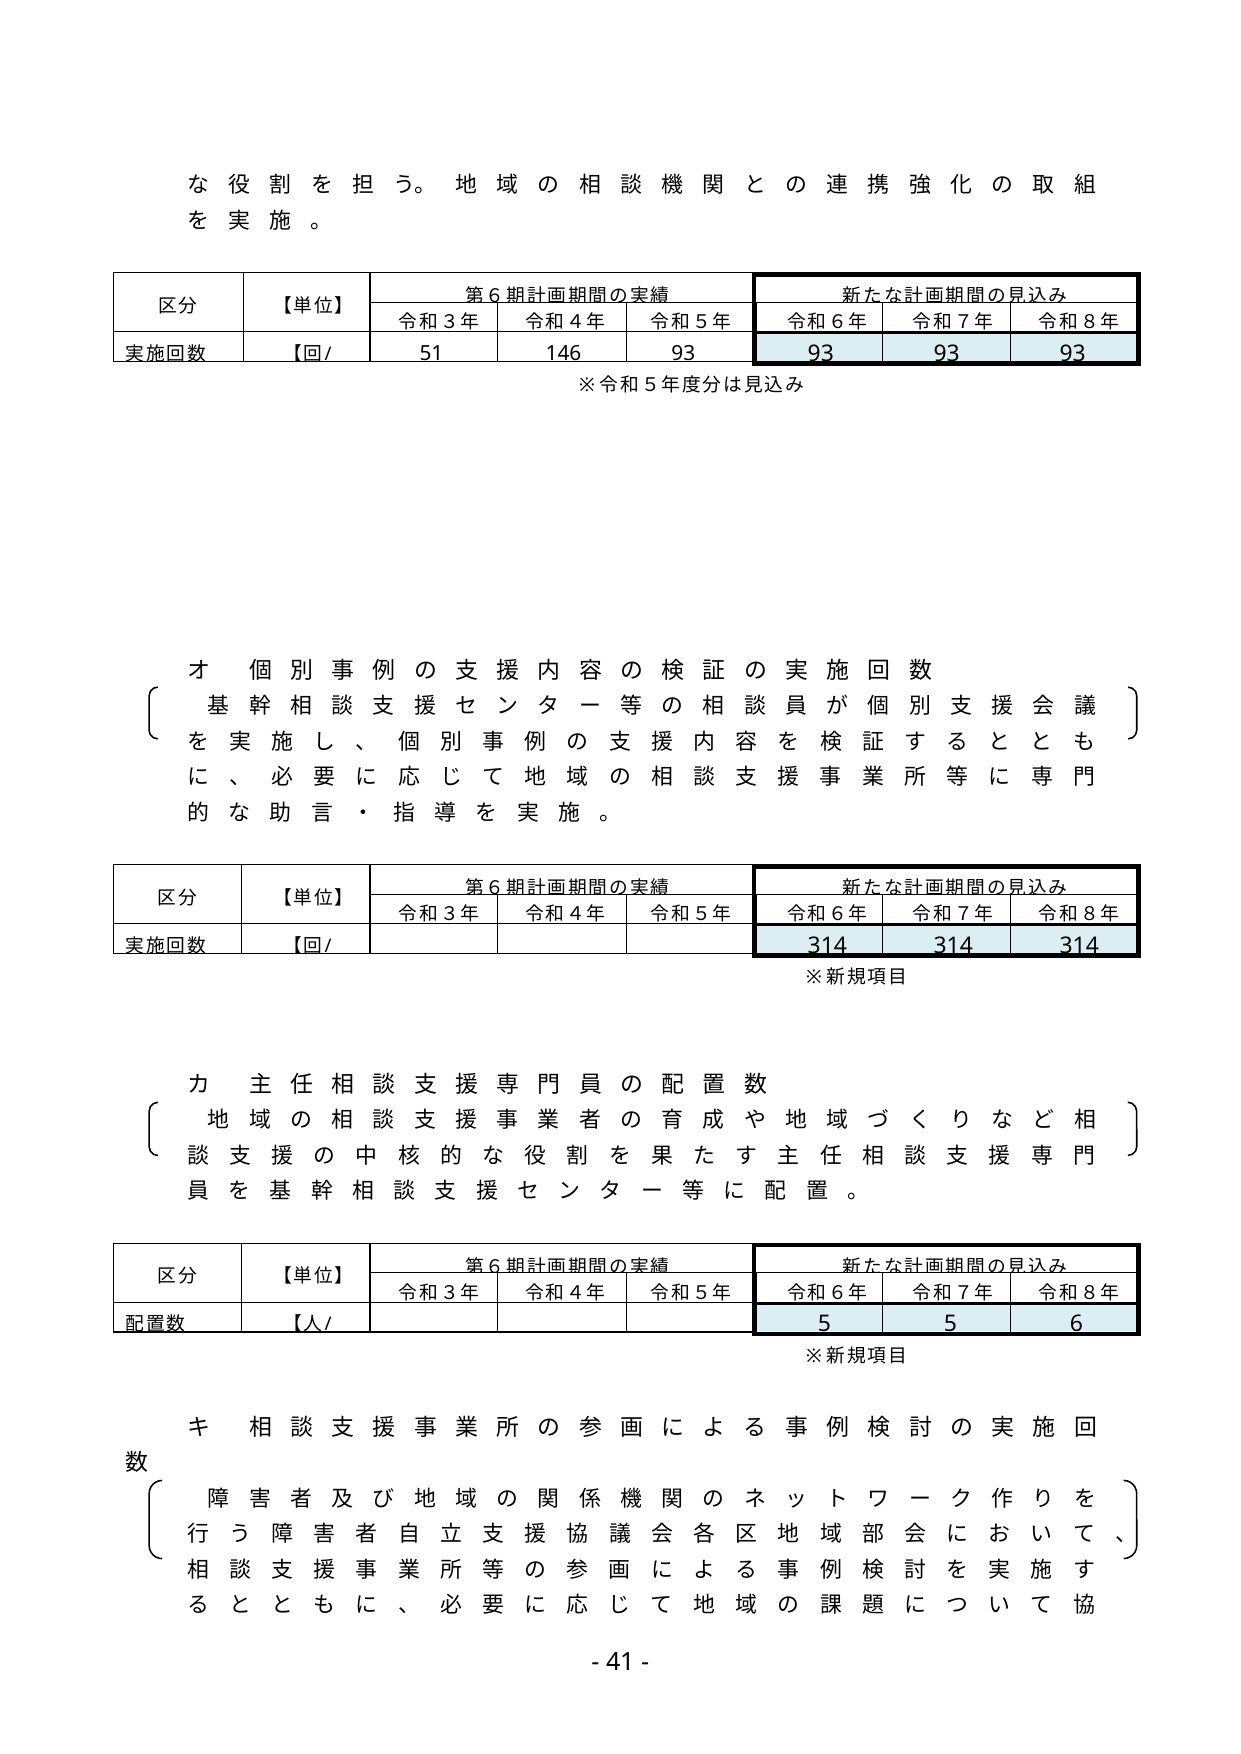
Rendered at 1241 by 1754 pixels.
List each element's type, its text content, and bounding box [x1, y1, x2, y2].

table_header 【単位】 [244, 273, 369, 331]
table_cell 【回/年】 [244, 332, 369, 361]
table_cell 5 [883, 1305, 1010, 1331]
table_header 新たな計画期間の見込み [756, 277, 1136, 302]
table_cell 配置数 [114, 1303, 241, 1331]
table_cell 令和８年度 [1011, 895, 1136, 923]
table_header 第６期計画期間の実績 [371, 1244, 752, 1272]
table_cell 令和５年度 [627, 303, 752, 331]
table_cell 【回/年】 [242, 924, 369, 953]
text カ 主任相談支援専門員の配置数 [125, 1064, 1115, 1100]
table_cell [371, 924, 497, 953]
table_cell 令和５年度 [627, 895, 752, 923]
table_cell 93 [627, 332, 752, 361]
table_cell 314 [883, 926, 1010, 953]
table_cell [498, 1303, 626, 1331]
table_cell 146 [498, 332, 626, 361]
table_cell 令和６年度 [757, 1273, 882, 1302]
table_cell 令和３年度 [371, 1273, 497, 1302]
table_cell 令和７年度 [883, 303, 1010, 331]
text 基幹相談支援センター等の相談員が個別支援会議を実施し、個別事例の支援内容を検証するとともに、必要に応じて地域の相談支援事業所等に専門的な助言・指導を実施。 [177, 686, 1115, 828]
table_header 区分 [114, 273, 243, 331]
text 地域の相談支援事業者の育成や地域づくりなど相談支援の中核的な役割を果たす主任相談支援専門員を基幹相談支援センター等に配置。 [177, 1100, 1115, 1207]
table_cell [627, 924, 752, 953]
table_header 区分 [114, 1244, 241, 1302]
table_cell 314 [1011, 926, 1136, 953]
table_cell 実施回数 [114, 332, 243, 361]
table_cell 【人/年】 [242, 1303, 369, 1331]
table_cell 6 [1011, 1305, 1136, 1331]
table_cell 5 [757, 1305, 882, 1331]
table_header 【単位】 [242, 865, 369, 923]
table_cell 令和３年度 [371, 303, 497, 331]
text オ 個別事例の支援内容の検証の実施回数 [125, 650, 1115, 686]
table_cell 令和７年度 [883, 895, 1010, 923]
table_cell 93 [1011, 334, 1136, 361]
table_cell 令和６年度 [757, 303, 882, 331]
table_cell 51 [371, 332, 497, 361]
table_cell [371, 1303, 497, 1331]
table_cell 令和４年度 [498, 303, 626, 331]
table_cell 93 [757, 334, 882, 361]
table_cell [498, 924, 626, 953]
table_cell 令和４年度 [498, 1273, 626, 1302]
text ※令和５年度分は見込み [125, 365, 1115, 401]
table_cell 令和３年度 [371, 895, 497, 923]
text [177, 1478, 1115, 1621]
table_cell 実施回数 [114, 924, 241, 953]
table_header 【単位】 [242, 1244, 369, 1302]
table_header 第６期計画期間の実績 [371, 865, 752, 894]
table_cell 314 [757, 926, 882, 953]
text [177, 165, 1115, 236]
text キ 相談支援事業所の参画による事例検討の実施回数 [125, 1407, 1115, 1478]
table_cell 令和７年度 [883, 1273, 1010, 1302]
text ※新規項目 [125, 1336, 1115, 1372]
table_cell 令和６年度 [757, 895, 882, 923]
text ※新規項目 [125, 958, 1115, 993]
table_header 新たな計画期間の見込み [756, 869, 1136, 894]
table_cell 令和４年度 [498, 895, 626, 923]
table_cell 令和８年度 [1011, 1273, 1136, 1302]
table_cell 令和５年度 [627, 1273, 752, 1302]
table_header 区分 [114, 865, 241, 923]
table_cell 93 [883, 334, 1010, 361]
table_header 第６期計画期間の実績 [371, 273, 752, 302]
table_cell [627, 1303, 752, 1331]
table_header 新たな計画期間の見込み [756, 1247, 1136, 1272]
table_cell 令和８年度 [1011, 303, 1136, 331]
